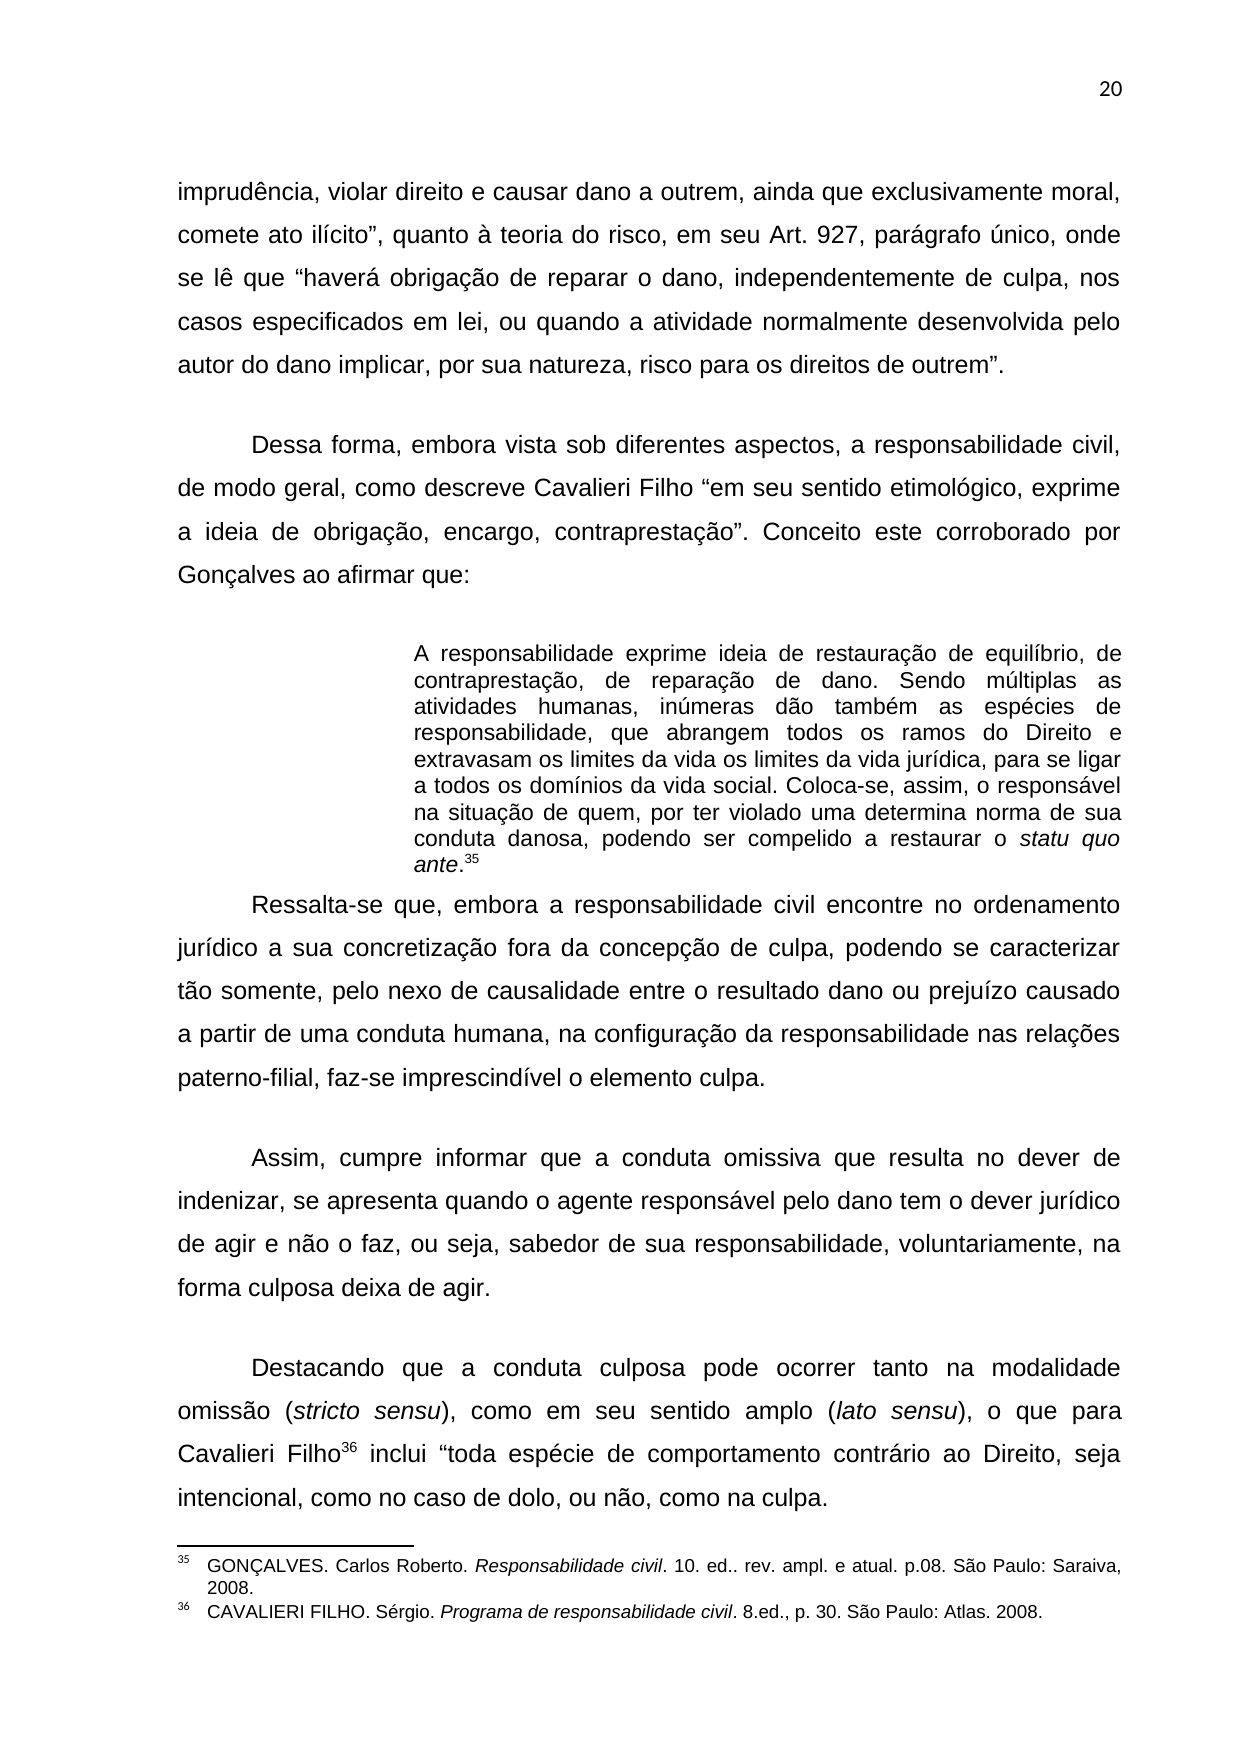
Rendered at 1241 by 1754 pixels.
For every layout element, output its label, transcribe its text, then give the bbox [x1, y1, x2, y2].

text Ressalta-se que, embora a responsabilidade civil encontre no ordenamento jurídico a sua concretização fora da concepção de culpa, podendo se caracterizar tão somente, pelo nexo de causalidade entre o resultado dano ou prejuízo causado a partir de uma conduta humana, na configuração da responsabilidade nas relações paterno-filial, faz-se imprescindível o elemento culpa. [177, 890, 1122, 1091]
text A responsabilidade exprime ideia de restauração de equilíbrio, de contraprestação, de reparação de dano. Sendo múltiplas as atividades humanas, inúmeras dão também as espécies de responsabilidade, que abrangem todos os ramos do Direito e extravasam os limites da vida os limites da vida jurídica, para se ligar a todos os domínios da vida social. Coloca-se, assim, o responsável na situação de quem, por ter violado uma determina norma de sua conduta danosa, podendo ser compelido a restaurar o statu quo ante. [413, 640, 1122, 877]
text Destacando que a conduta culposa pode ocorrer tanto na modalidade omissão (stricto sensu), como em seu sentido amplo (lato sensu), o que para Cavalieri Filho inclui “toda espécie de comportamento contrário ao Direito, seja intencional, como no caso de dolo, ou não, como na culpa. [177, 1353, 1122, 1511]
text Dessa forma, embora vista sob diferentes aspectos, a responsabilidade civil, de modo geral, como descreve Cavalieri Filho “em seu sentido etimológico, exprime a ideia de obrigação, encargo, contraprestação”. Conceito este corroborado por Gonçalves ao afirmar que: [177, 430, 1122, 588]
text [177, 177, 1122, 378]
text Assim, cumpre informar que a conduta omissiva que resulta no dever de indenizar, se apresenta quando o agente responsável pelo dano tem o dever jurídico de agir e não o faz, ou seja, sabedor de sua responsabilidade, voluntariamente, na forma culposa deixa de agir. [177, 1143, 1122, 1301]
